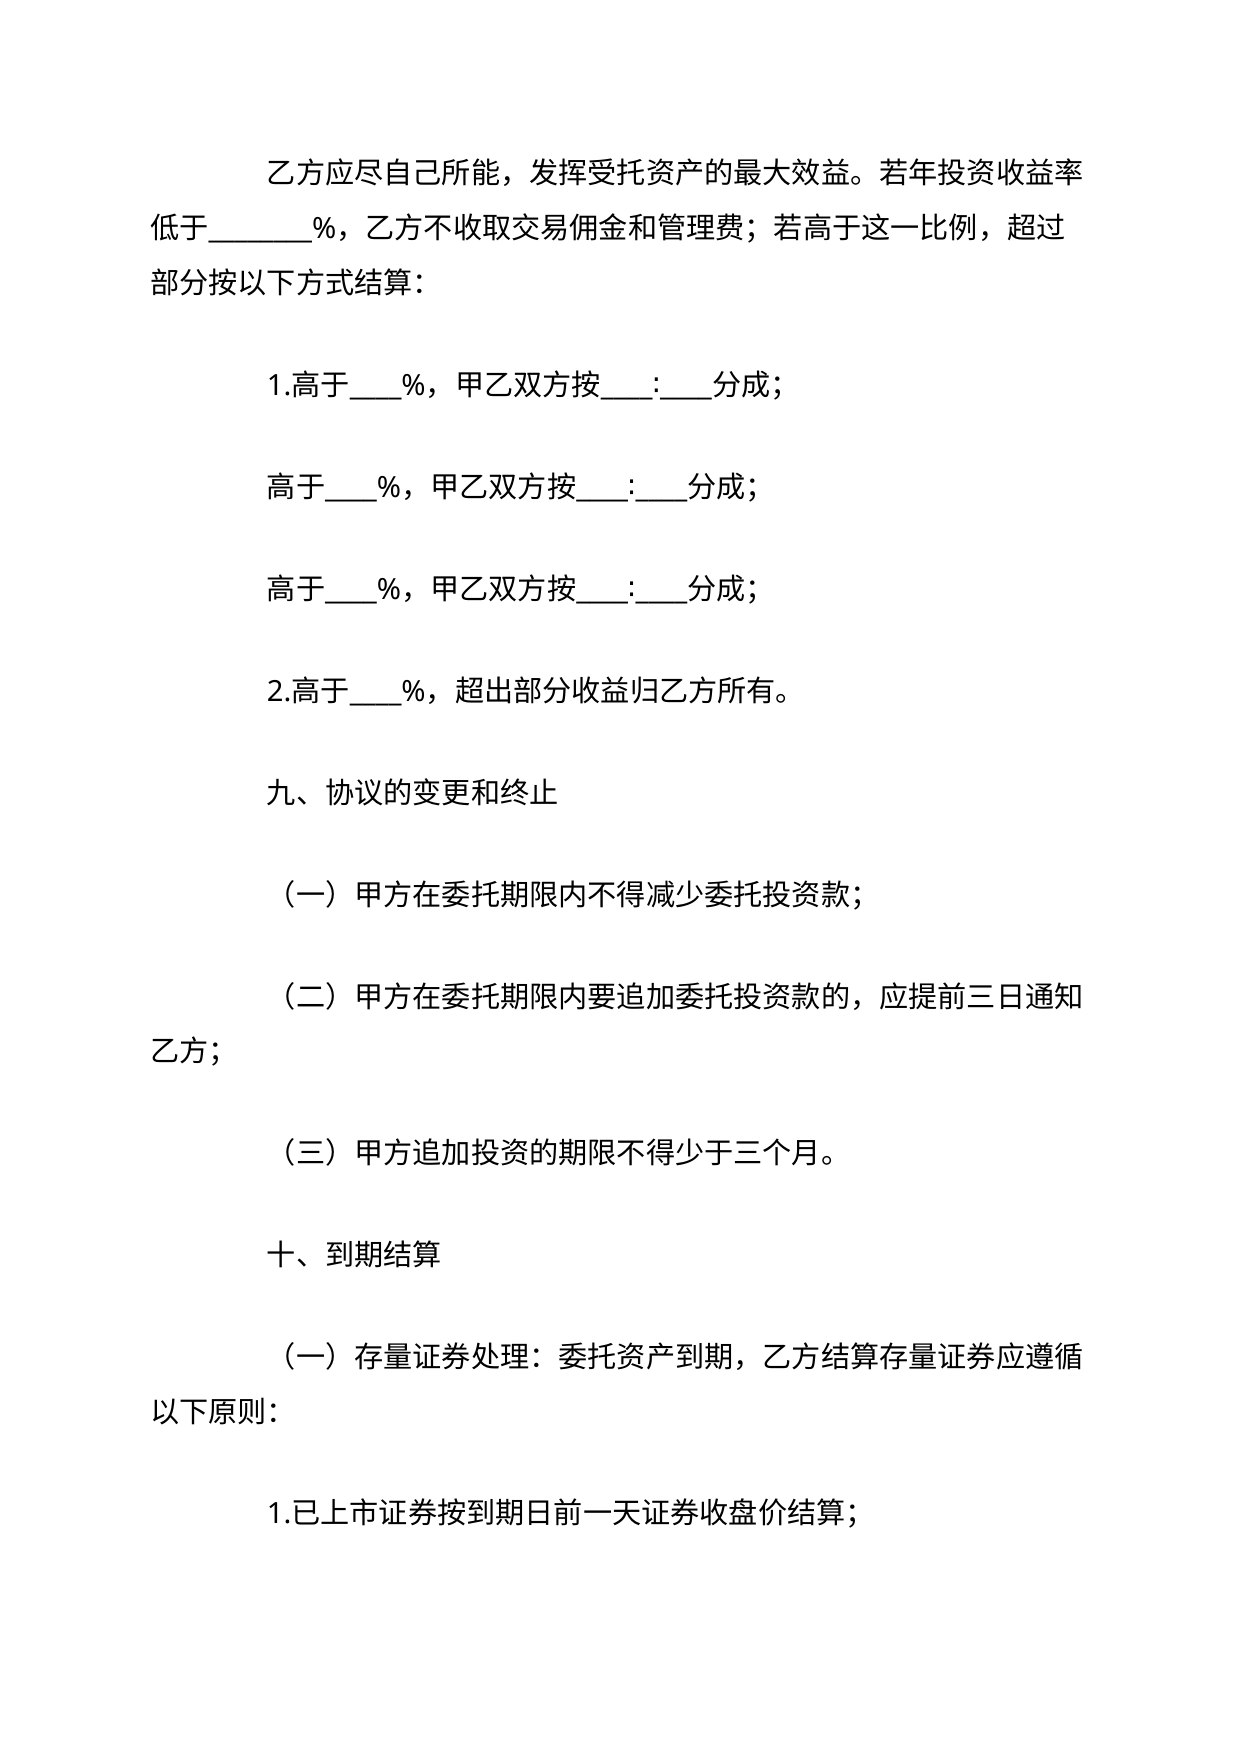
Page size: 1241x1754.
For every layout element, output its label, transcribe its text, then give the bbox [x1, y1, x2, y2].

text 1.已上市证券按到期日前一天证券收盘价结算； [150, 1490, 1090, 1532]
text 1.高于____%，甲乙双方按____∶____分成； [150, 362, 1090, 404]
text 高于____%，甲乙双方按____∶____分成； [150, 464, 1090, 506]
text 九、协议的变更和终止 [150, 769, 1090, 812]
text （一）存量证券处理：委托资产到期，乙方结算存量证券应遵循以下原则： [150, 1333, 1090, 1431]
text 2.高于____%，超出部分收益归乙方所有。 [150, 668, 1090, 710]
text 十、到期结算 [150, 1232, 1090, 1274]
text 乙方应尽自己所能，发挥受托资产的最大效益。若年投资收益率低于________%，乙方不收取交易佣金和管理费；若高于这一比例，超过部分按以下方式结算： [150, 150, 1090, 302]
text （一）甲方在委托期限内不得减少委托投资款； [150, 871, 1090, 914]
text 高于____%，甲乙双方按____∶____分成； [150, 566, 1090, 608]
text （三）甲方追加投资的期限不得少于三个月。 [150, 1130, 1090, 1172]
text （二）甲方在委托期限内要追加委托投资款的，应提前三日通知乙方； [150, 973, 1090, 1070]
